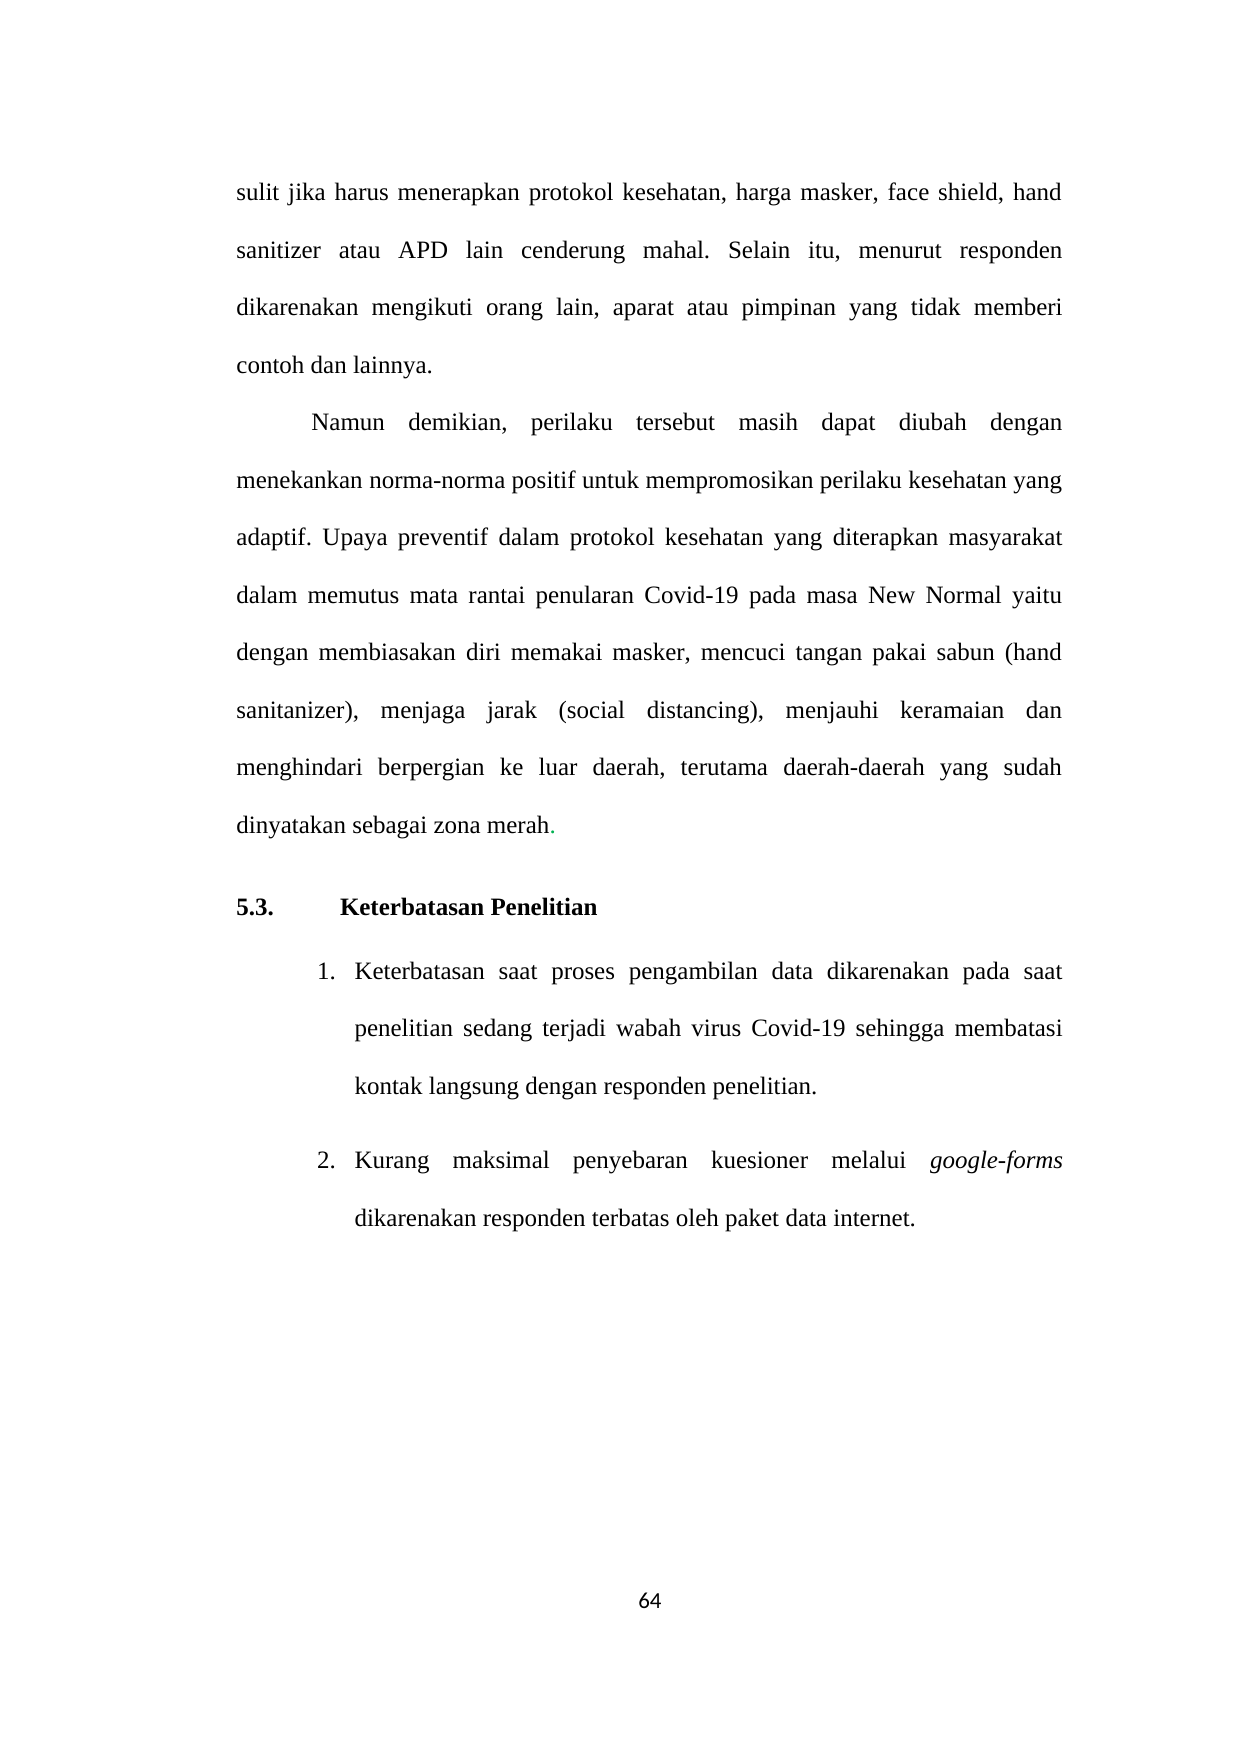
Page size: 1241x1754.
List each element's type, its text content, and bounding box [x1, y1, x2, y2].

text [236, 177, 1063, 378]
list Keterbatasan saat proses pengambilan data dikarenakan pada saat penelitian sedang terjadi wabah virus Covid-19 sehingga membatasi kontak langsung dengan responden penelitian. [317, 956, 1063, 1100]
text Namun demikian, perilaku tersebut masih dapat diubah dengan menekankan norma-norma positif untuk mempromosikan perilaku kesehatan yang adaptif. Upaya preventif dalam protokol kesehatan yang diterapkan masyarakat dalam memutus mata rantai penularan Covid-19 pada masa New Normal yaitu dengan membiasakan diri memakai masker, mencuci tangan pakai sabun (hand sanitanizer), menjaga jarak (social distancing), menjauhi keramaian dan menghindari berpergian ke luar daerah, terutama daerah-daerah yang sudah dinyatakan sebagai zona merah. [236, 407, 1063, 838]
list Kurang maksimal penyebaran kuesioner melalui google-forms dikarenakan responden terbatas oleh paket data internet. [317, 1145, 1063, 1231]
subtitle Keterbatasan Penelitian [236, 892, 1063, 921]
